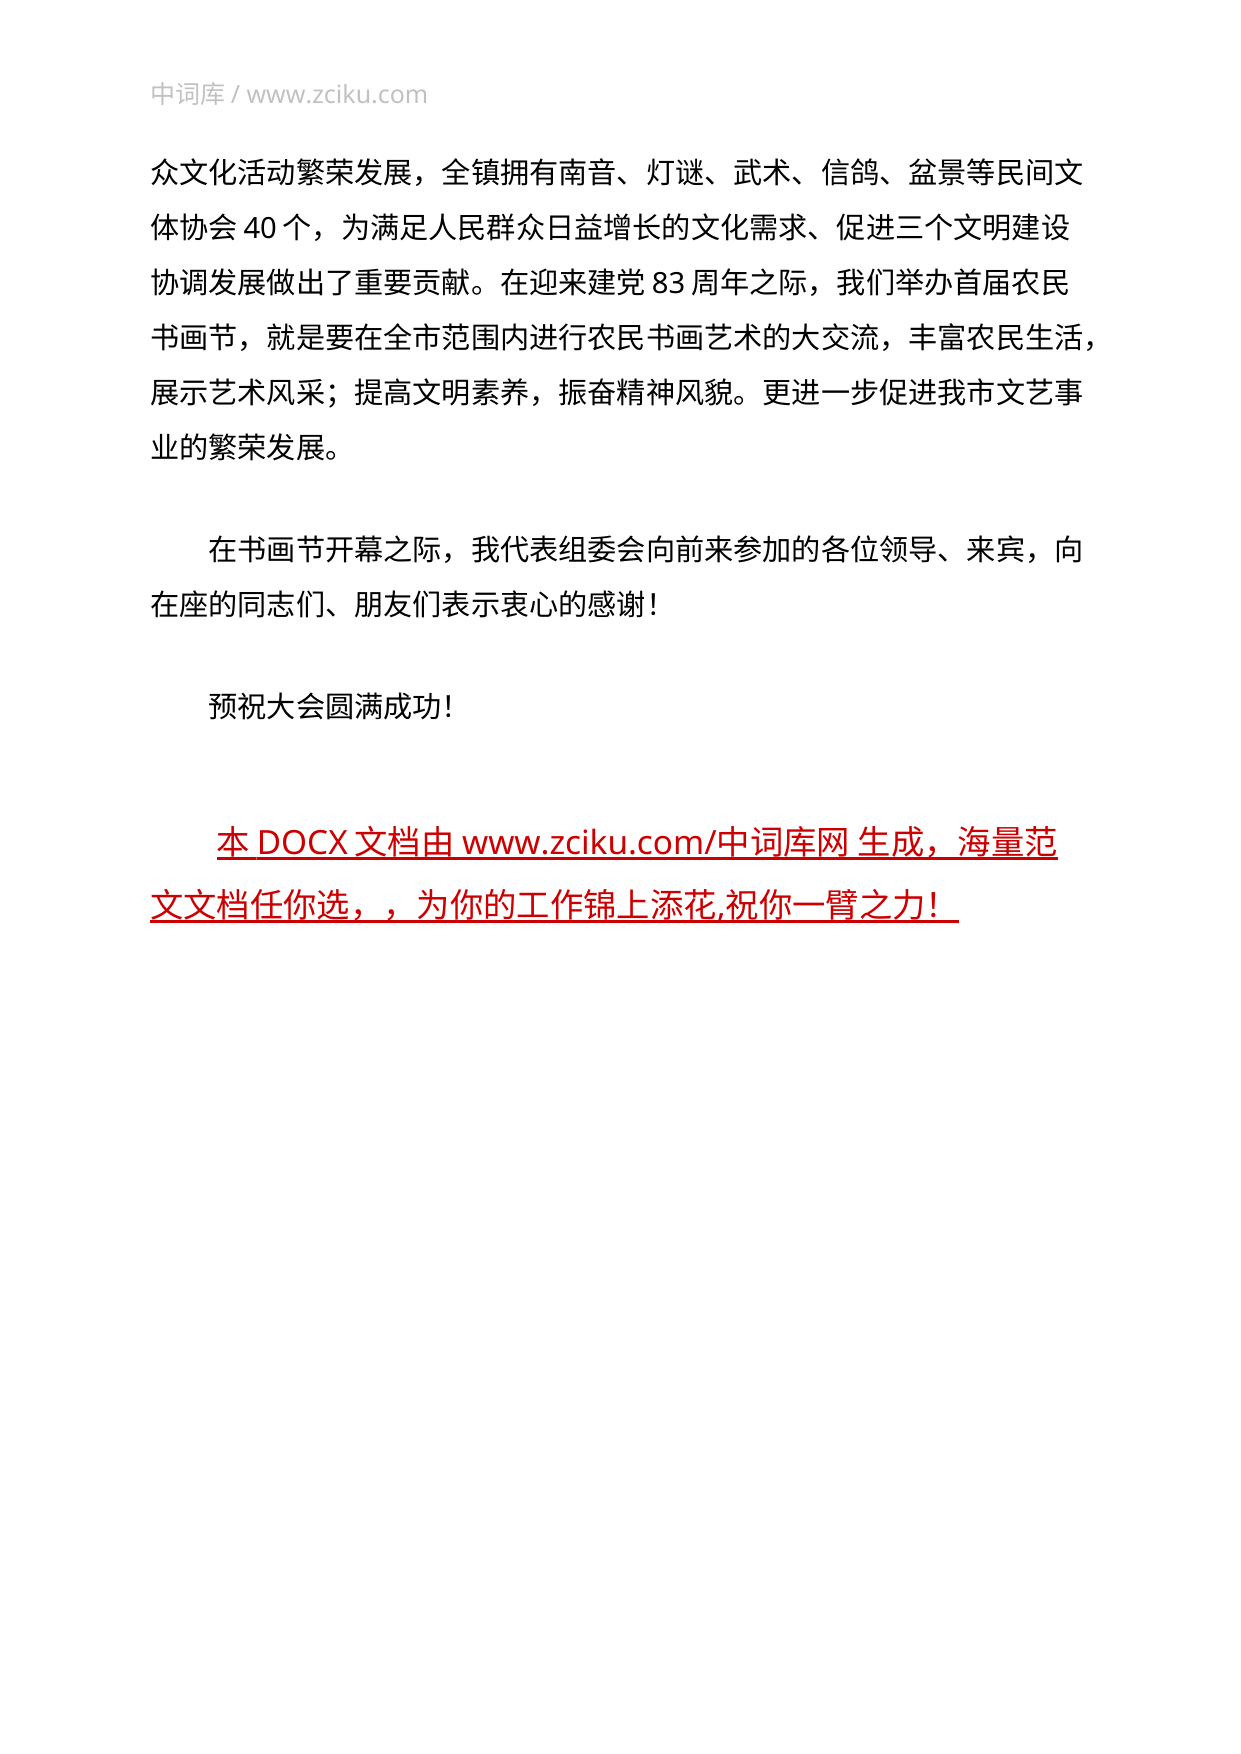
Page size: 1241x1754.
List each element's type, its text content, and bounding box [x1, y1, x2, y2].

text 预祝大会圆满成功！ [150, 683, 1090, 725]
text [150, 150, 1090, 467]
text 在书画节开幕之际，我代表组委会向前来参加的各位领导、来宾，向在座的同志们、朋友们表示衷心的感谢！ [150, 526, 1090, 624]
text 本DOCX文档由 www.zciku.com/中词库网 生成，海量范文文档任你选，，为你的工作锦上添花,祝你一臂之力！ [150, 816, 1090, 927]
